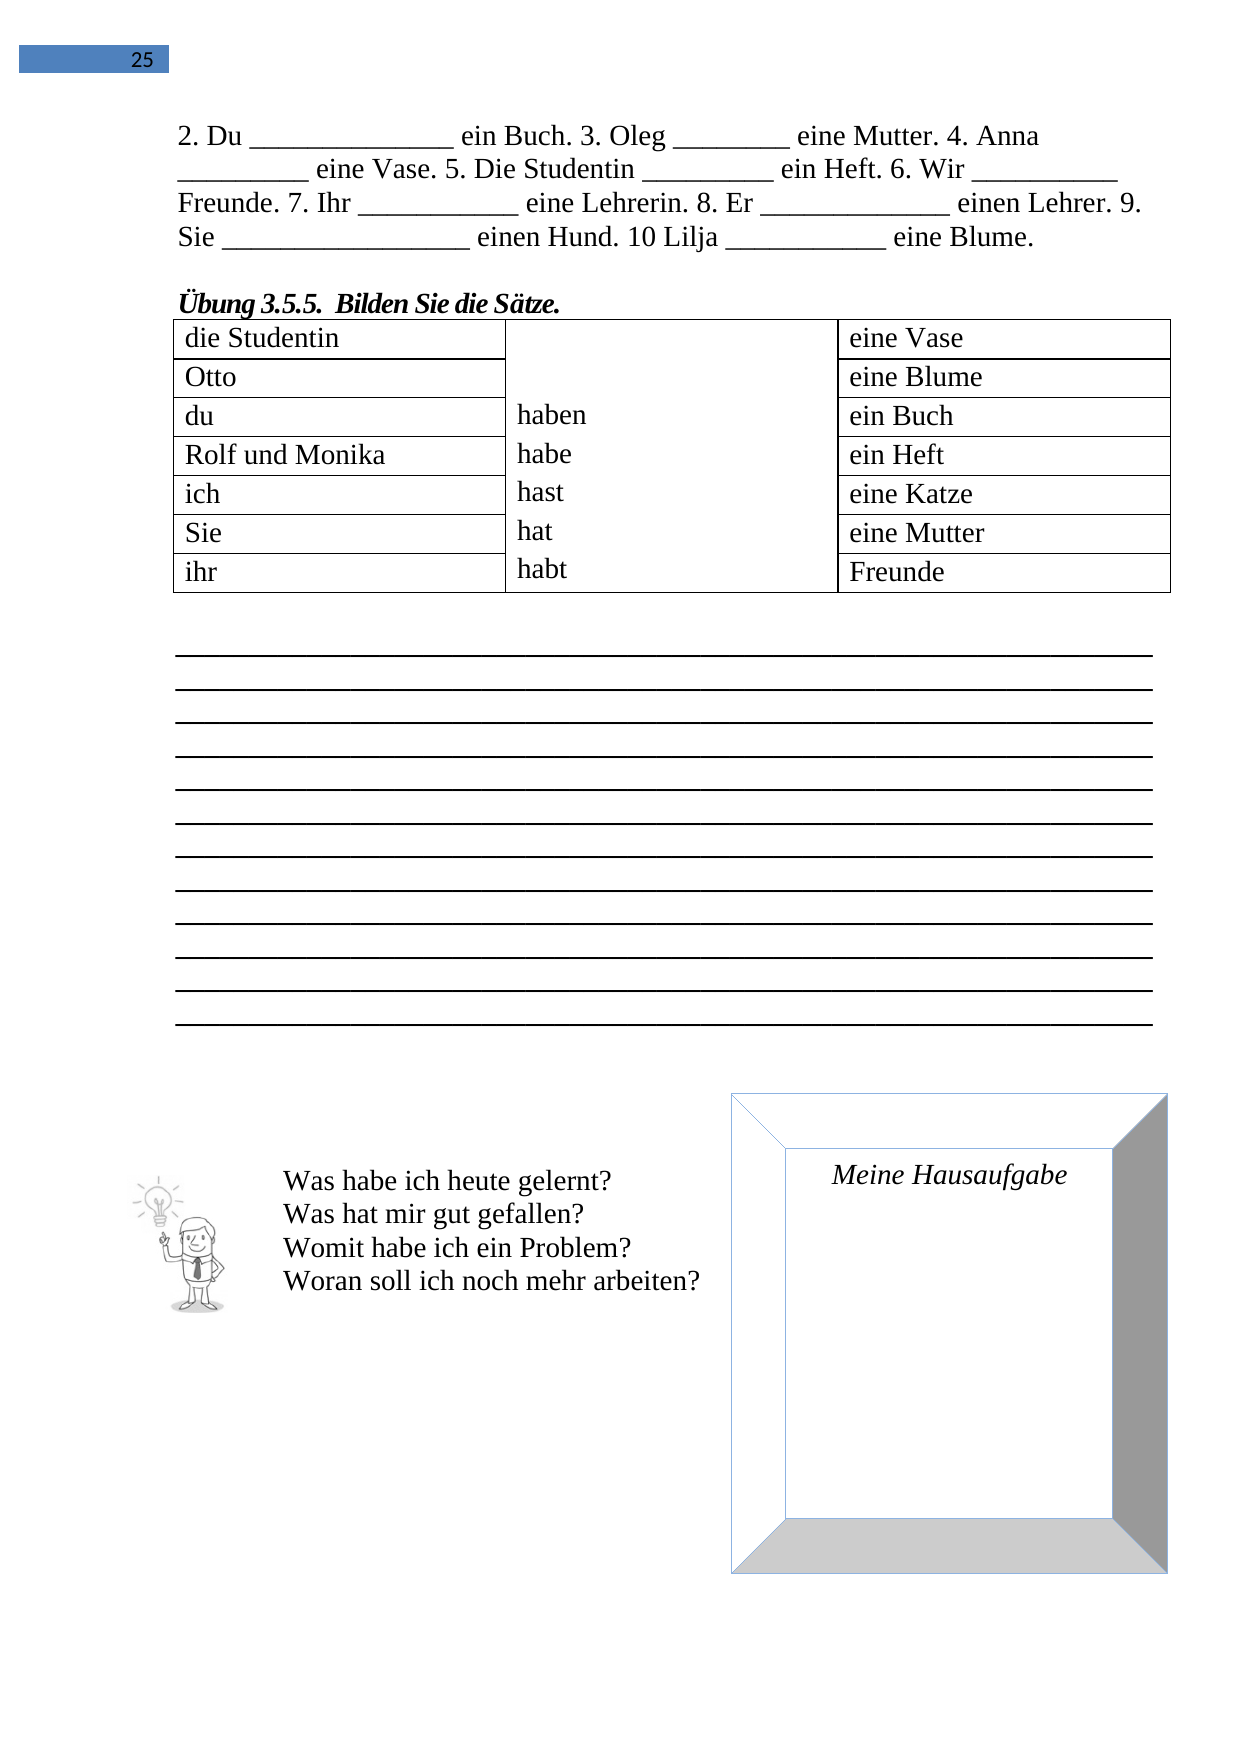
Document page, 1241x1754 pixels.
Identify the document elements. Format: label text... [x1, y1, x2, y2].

table_cell ihr [174, 554, 505, 592]
table_header haben habe hast hat habt [506, 320, 837, 592]
table_cell eine Mutter [839, 515, 1170, 553]
table_cell du [174, 398, 505, 436]
table_cell Freunde [839, 554, 1170, 592]
text Was habe ich heute gelernt? [177, 1163, 731, 1196]
table_cell Sie [174, 515, 505, 553]
table_header die Studentin [174, 320, 505, 358]
table_cell ein Heft [839, 437, 1170, 475]
text ____________________________________________________________________________________________________________________________________________________________________________________________________________________________________________________________________________________________________________________________________________________________________________________________________________________________________________________________________________________________________________________________________________________________________________________________________________________________________________________________________________________________________________________________________________________________________________________________________________________________________ [177, 626, 1166, 1029]
text Übung 3.5.5. Bilden Sie die Sӓtze. [177, 286, 1166, 319]
table_cell Otto [174, 360, 505, 397]
text Woran soll ich noch mehr arbeiten? [264, 1263, 731, 1297]
table_cell eine Blume [839, 360, 1170, 397]
table_cell ein Buch [839, 398, 1170, 436]
text Womit habe ich ein Problem? [264, 1230, 731, 1263]
table_header eine Vase [839, 320, 1170, 358]
table_cell Rolf und Monika [174, 437, 505, 475]
text 2. Du ______________ ein Buch. 3. Oleg ________ eine Mutter. 4. Anna _________ eine Vase. 5. Die Studentin _________ ein Heft. 6. Wir __________ Freunde. 7. Ihr ___________ eine Lehrerin. 8. Er _____________ einen Lehrer. 9. Sie _________________ einen Hund. 10 Lilja ___________ eine Blume. [177, 118, 1166, 252]
table_cell ich [174, 476, 505, 514]
table_cell eine Katze [839, 476, 1170, 514]
text Was hat mir gut gefallen? [264, 1196, 731, 1230]
